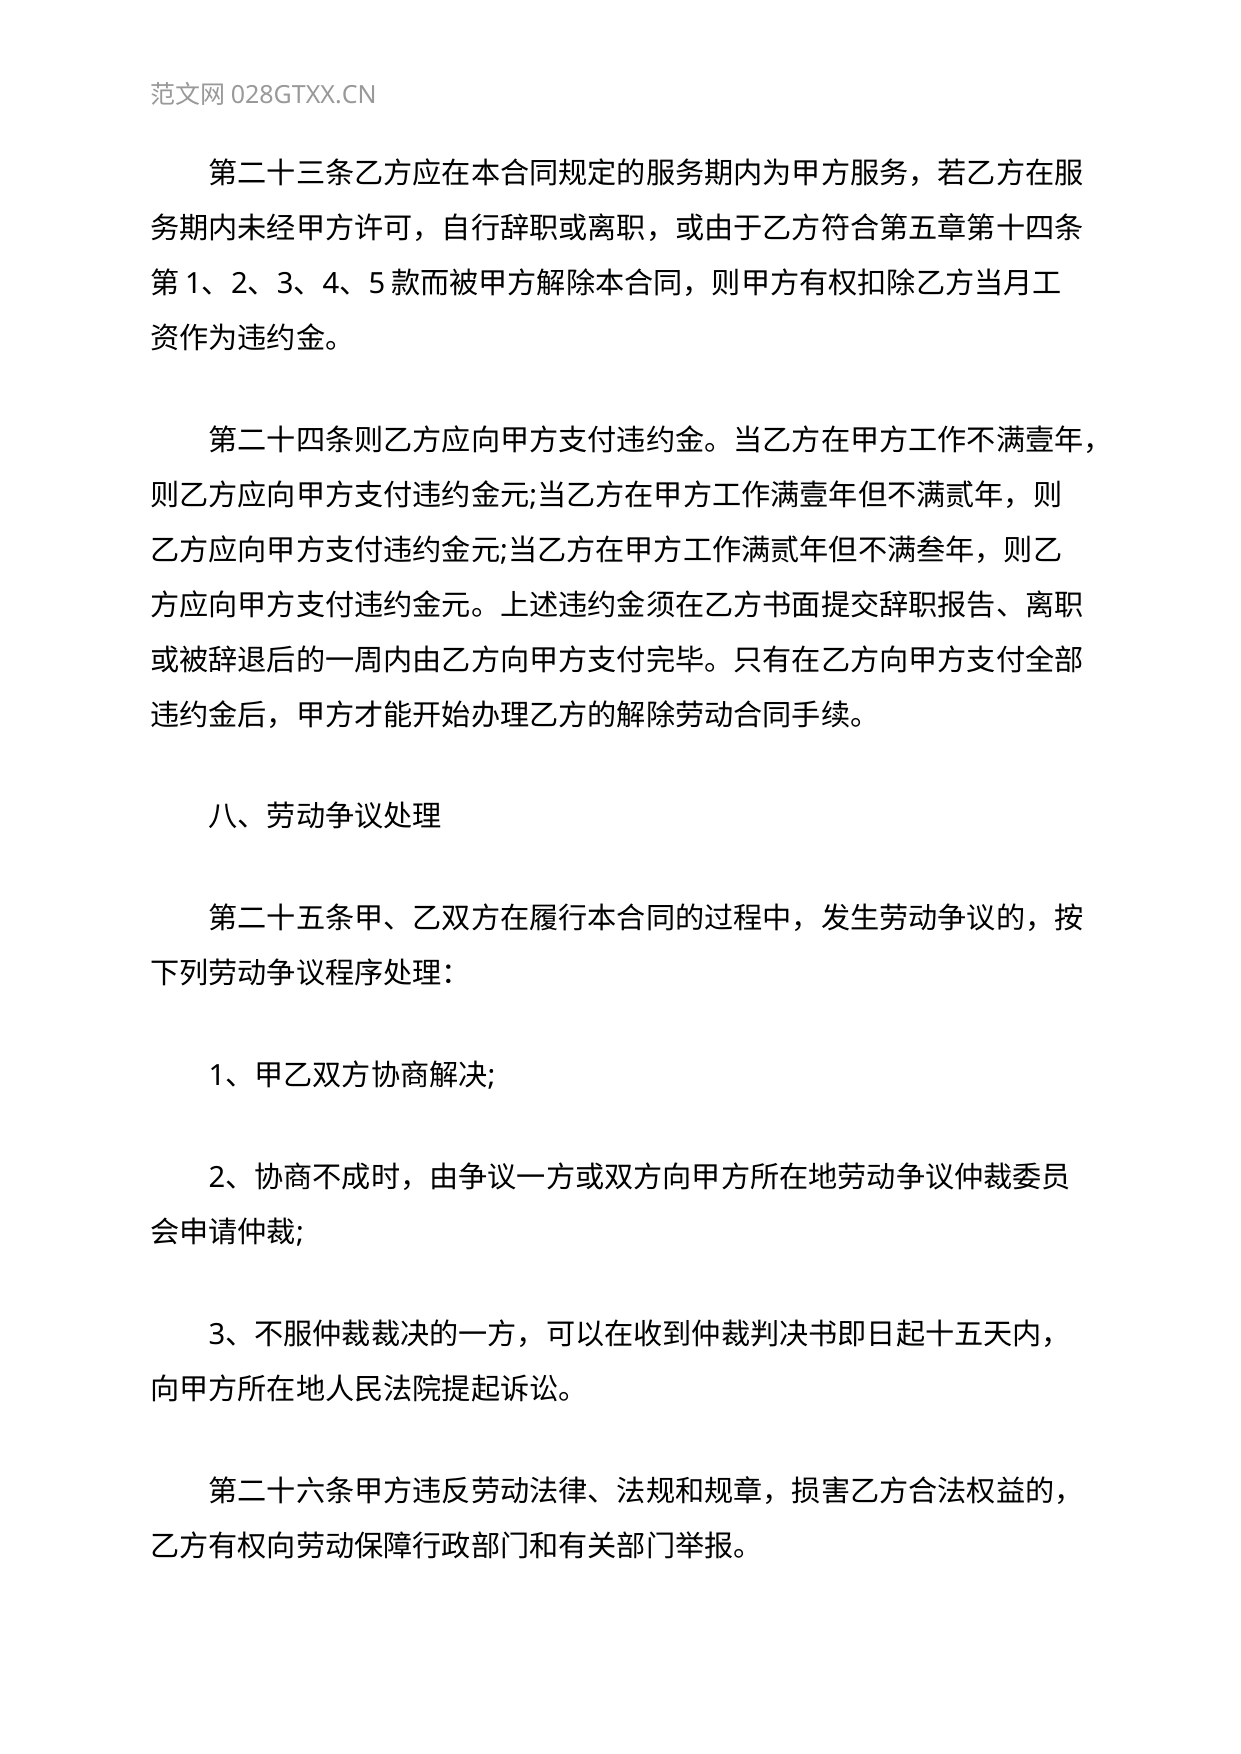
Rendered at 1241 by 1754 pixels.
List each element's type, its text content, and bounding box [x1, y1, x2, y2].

text 第二十五条甲、乙双方在履行本合同的过程中，发生劳动争议的，按下列劳动争议程序处理： [150, 895, 1090, 992]
text 第二十三条乙方应在本合同规定的服务期内为甲方服务，若乙方在服务期内未经甲方许可，自行辞职或离职，或由于乙方符合第五章第十四条第1、2、3、4、5款而被甲方解除本合同，则甲方有权扣除乙方当月工资作为违约金。 [150, 150, 1090, 357]
text 3、不服仲裁裁决的一方，可以在收到仲裁判决书即日起十五天内，向甲方所在地人民法院提起诉讼。 [150, 1310, 1090, 1408]
text 2、协商不成时，由争议一方或双方向甲方所在地劳动争议仲裁委员会申请仲裁; [150, 1153, 1090, 1251]
text 八、劳动争议处理 [150, 793, 1090, 835]
text 1、甲乙双方协商解决; [150, 1051, 1090, 1094]
text 第二十六条甲方违反劳动法律、法规和规章，损害乙方合法权益的，乙方有权向劳动保障行政部门和有关部门举报。 [150, 1467, 1090, 1564]
text 第二十四条则乙方应向甲方支付违约金。当乙方在甲方工作不满壹年，则乙方应向甲方支付违约金元;当乙方在甲方工作满壹年但不满贰年，则乙方应向甲方支付违约金元;当乙方在甲方工作满贰年但不满叁年，则乙方应向甲方支付违约金元。上述违约金须在乙方书面提交辞职报告、离职或被辞退后的一周内由乙方向甲方支付完毕。只有在乙方向甲方支付全部违约金后，甲方才能开始办理乙方的解除劳动合同手续。 [150, 417, 1090, 733]
